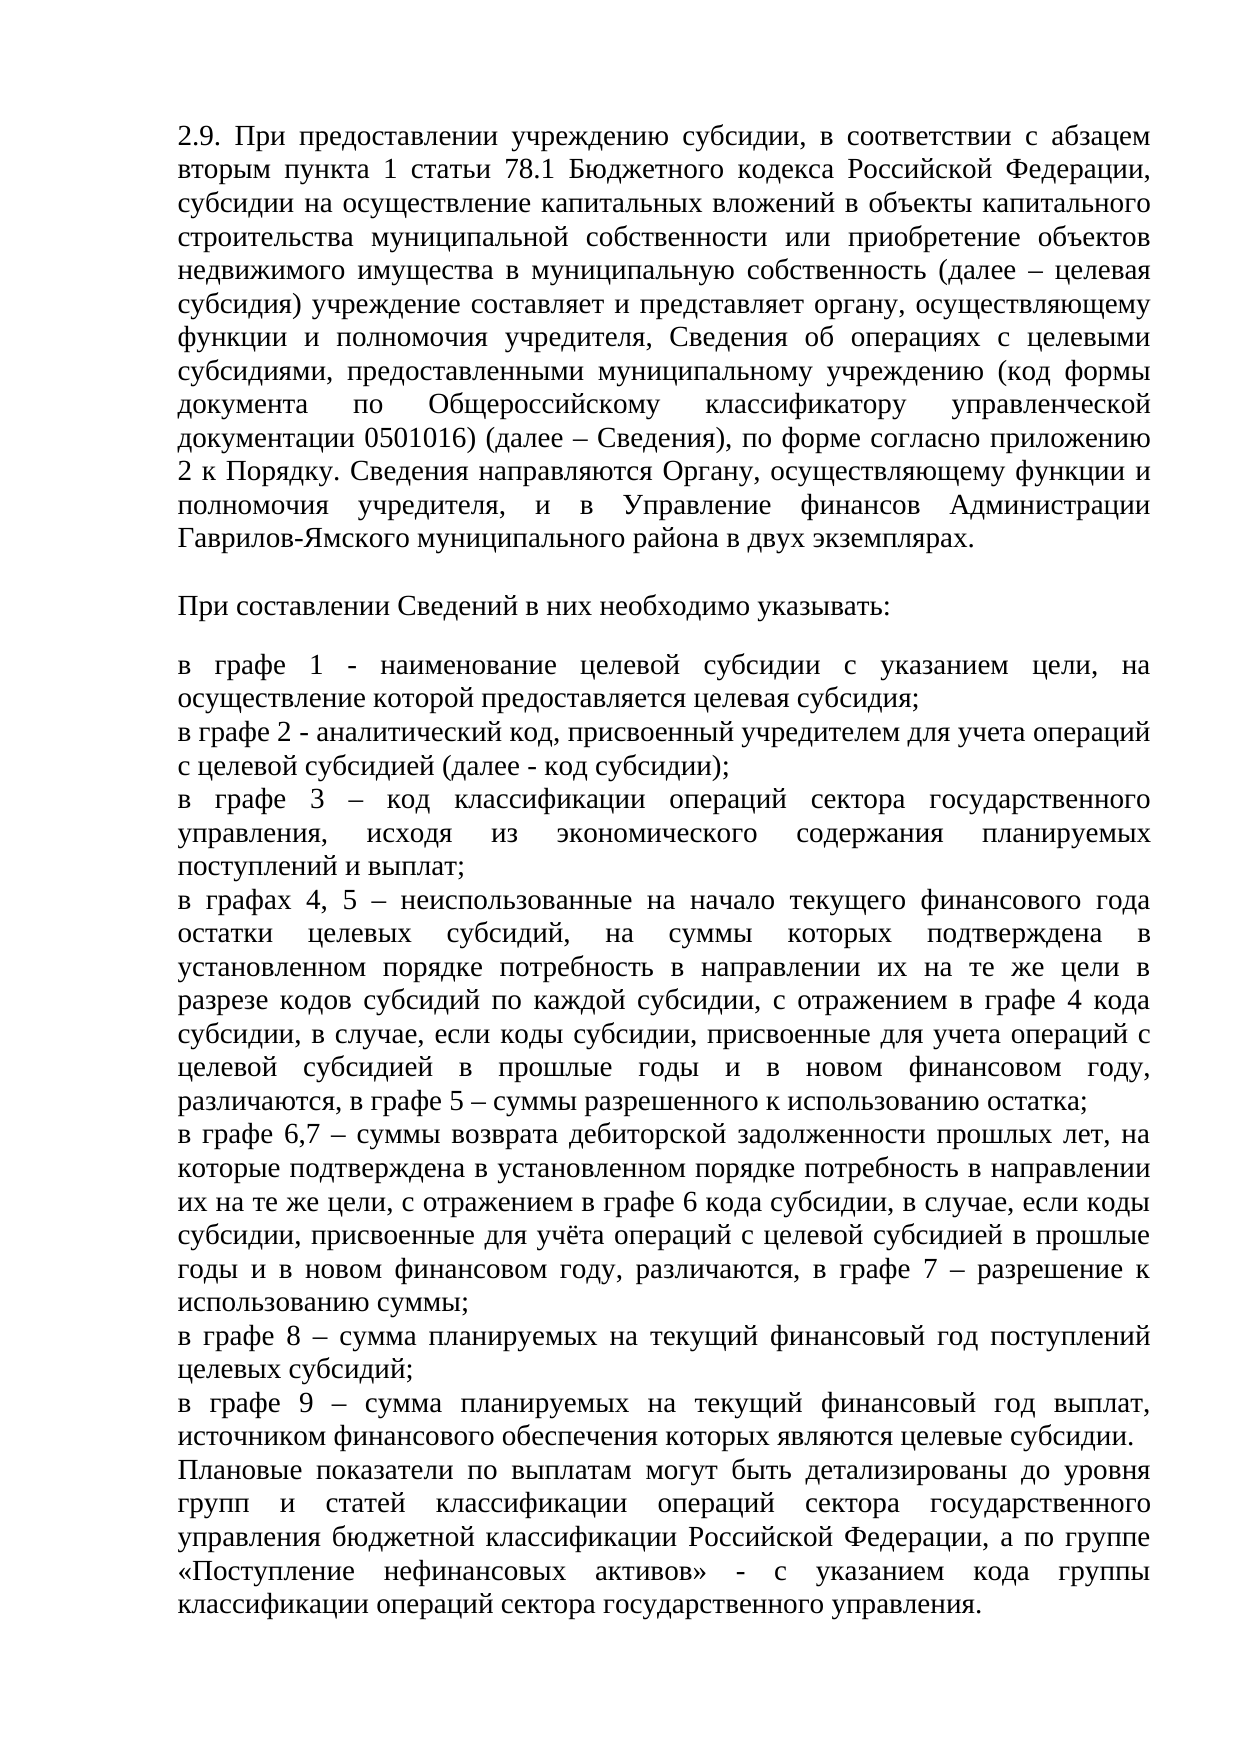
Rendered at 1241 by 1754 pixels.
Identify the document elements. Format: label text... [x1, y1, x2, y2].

text в графе 3 – код классификации операций сектора государственного управления, исходя из экономического содержания планируемых поступлений и выплат; [177, 781, 1152, 882]
text в графе 2 - аналитический код, присвоенный учредителем для учета операций с целевой субсидией (далее - код субсидии); [177, 714, 1152, 781]
text в графе 1 - наименование целевой субсидии с указанием цели, на осуществление которой предоставляется целевая субсидия; [177, 647, 1152, 714]
text При составлении Сведений в них необходимо указывать: [177, 588, 1152, 621]
text в графе 6,7 – суммы возврата дебиторской задолженности прошлых лет, на которые подтверждена в установленном порядке потребность в направлении их на те же цели, с отражением в графе 6 кода субсидии, в случае, если коды субсидии, присвоенные для учёта операций с целевой субсидией в прошлые годы и в новом финансовом году, различаются, в графе 7 – разрешение к использованию суммы; [177, 1117, 1152, 1318]
text в графах 4, 5 – неиспользованные на начало текущего финансового года остатки целевых субсидий, на суммы которых подтверждена в установленном порядке потребность в направлении их на те же цели в разрезе кодов субсидий по каждой субсидии, с отражением в графе 4 кода субсидии, в случае, если коды субсидии, присвоенные для учета операций с целевой субсидией в прошлые годы и в новом финансовом году, различаются, в графе 5 – суммы разрешенного к использованию остатка; [177, 882, 1152, 1117]
text в графе 9 – сумма планируемых на текущий финансовый год выплат, источником финансового обеспечения которых являются целевые субсидии. [177, 1385, 1152, 1452]
text 2.9. При предоставлении учреждению субсидии, в соответствии с абзацем вторым пункта 1 статьи 78.1 Бюджетного кодекса Российской Федерации, субсидии на осуществление капитальных вложений в объекты капитального строительства муниципальной собственности или приобретение объектов недвижимого имущества в муниципальную собственность (далее – целевая субсидия) учреждение составляет и представляет органу, осуществляющему функции и полномочия учредителя, Сведения об операциях с целевыми субсидиями, предоставленными муниципальному учреждению (код формы документа по Общероссийскому классификатору управленческой документации 0501016) (далее – Сведения), по форме согласно приложению 2 к Порядку. Сведения направляются Органу, осуществляющему функции и полномочия учредителя, и в Управление финансов Администрации Гаврилов-Ямского муниципального района в двух экземплярах. [177, 118, 1152, 554]
text Плановые показатели по выплатам могут быть детализированы до уровня групп и статей классификации операций сектора государственного управления бюджетной классификации Российской Федерации, а по группе «Поступление нефинансовых активов» - с указанием кода группы классификации операций сектора государственного управления. [177, 1452, 1152, 1620]
text в графе 8 – сумма планируемых на текущий финансовый год поступлений целевых субсидий; [177, 1318, 1152, 1385]
